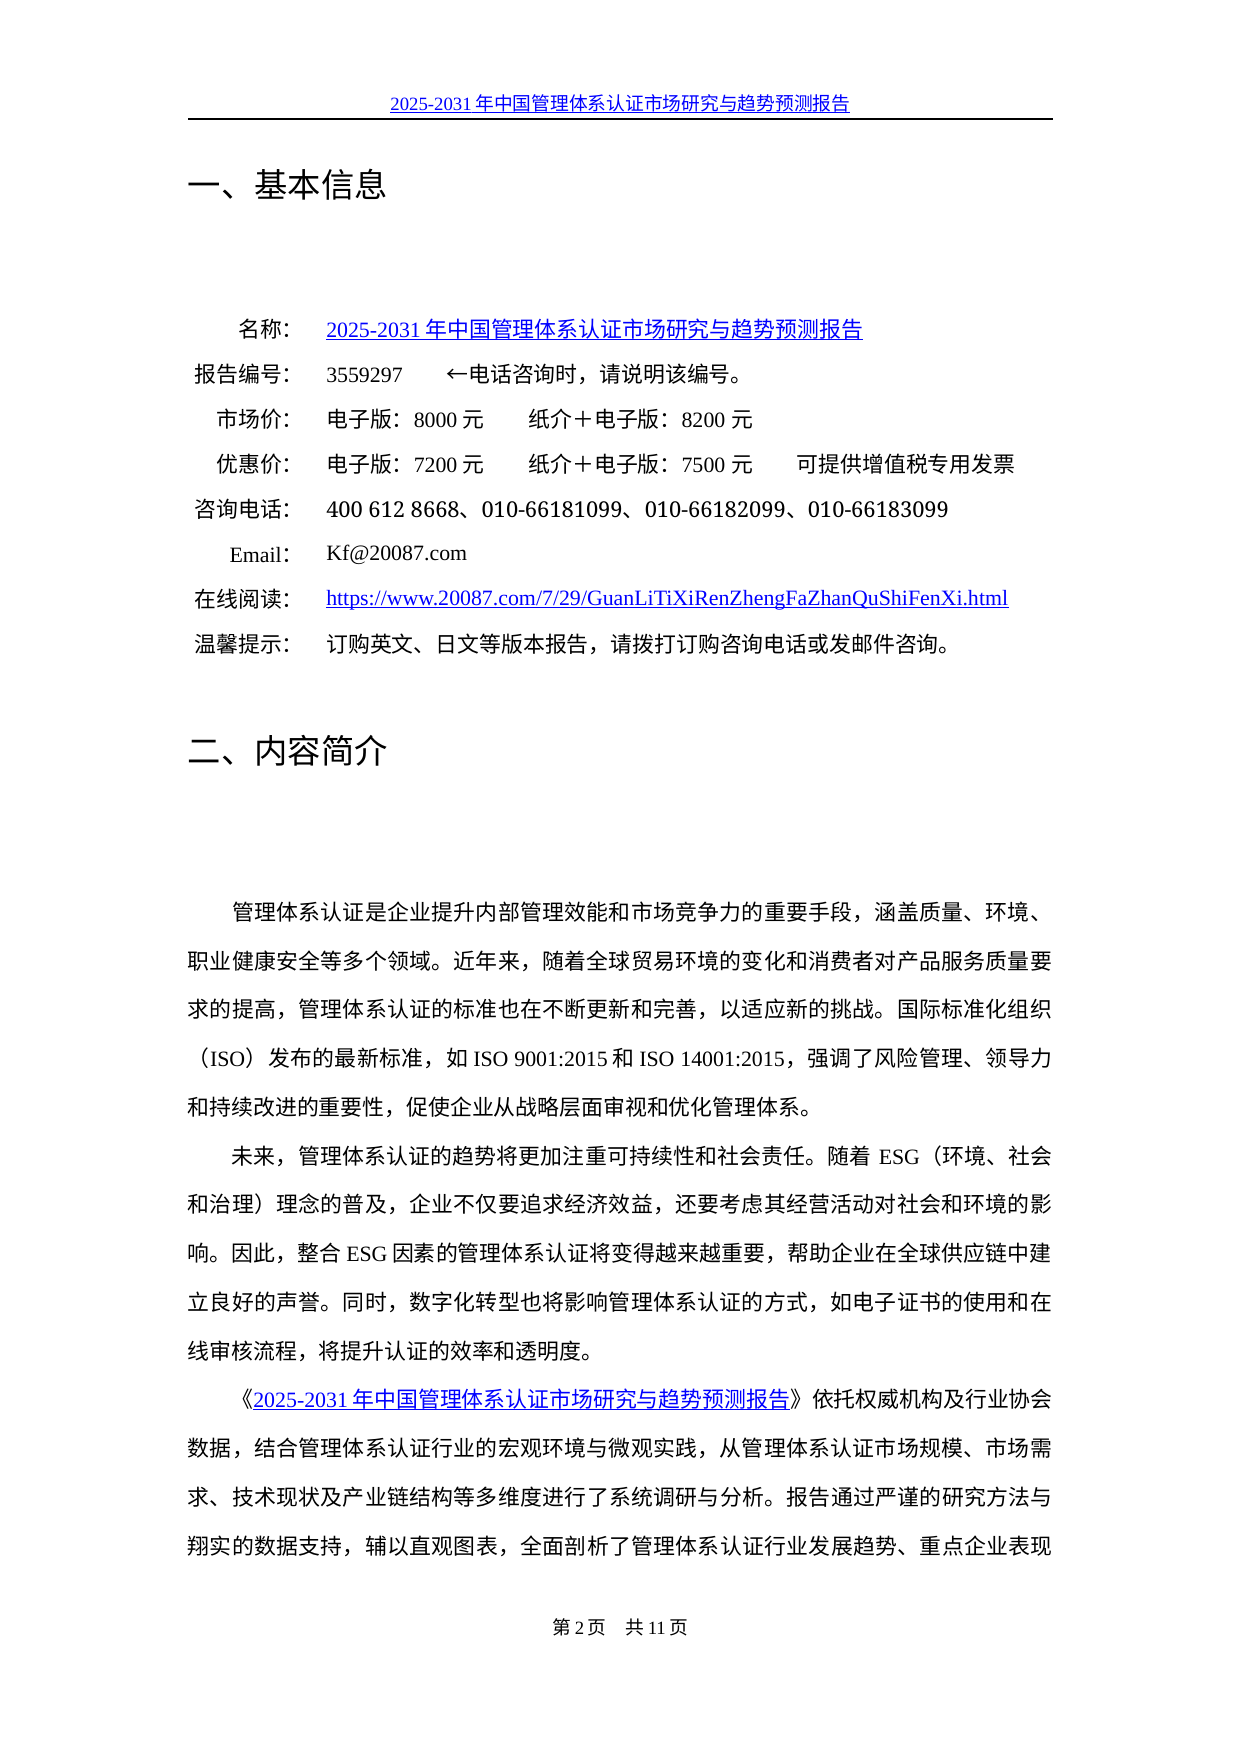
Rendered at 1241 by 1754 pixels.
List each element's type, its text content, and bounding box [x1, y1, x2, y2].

table_cell 市场价： [167, 402, 315, 447]
table_cell 3559297 ←电话咨询时，请说明该编号。 [315, 357, 1073, 402]
table_cell [315, 582, 1073, 627]
table_cell Email： [167, 537, 315, 582]
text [187, 894, 1053, 1561]
table_cell 400 612 8668、010-66181099、010-66182099、010-66183099 [315, 492, 1073, 537]
table_cell 优惠价： [167, 447, 315, 492]
table_cell 在线阅读： [167, 582, 315, 627]
table_header 2025-2031年中国管理体系认证市场研究与趋势预测报告 [315, 312, 1073, 357]
table_cell 咨询电话： [167, 492, 315, 537]
table_cell 温馨提示： [167, 627, 315, 672]
table_cell 电子版：8000 元 纸介＋电子版：8200 元 [315, 402, 1073, 447]
title 二、内容简介 [187, 717, 1053, 782]
table_cell 报告编号： [167, 357, 315, 402]
table_cell 电子版：7200 元 纸介＋电子版：7500 元 可提供增值税专用发票 [315, 447, 1073, 492]
title 一、基本信息 [187, 150, 1053, 215]
table_header 名称： [167, 312, 315, 357]
table_cell Kf@20087.com [315, 537, 1073, 582]
table_cell 订购英文、日文等版本报告，请拨打订购咨询电话或发邮件咨询。 [315, 627, 1073, 672]
